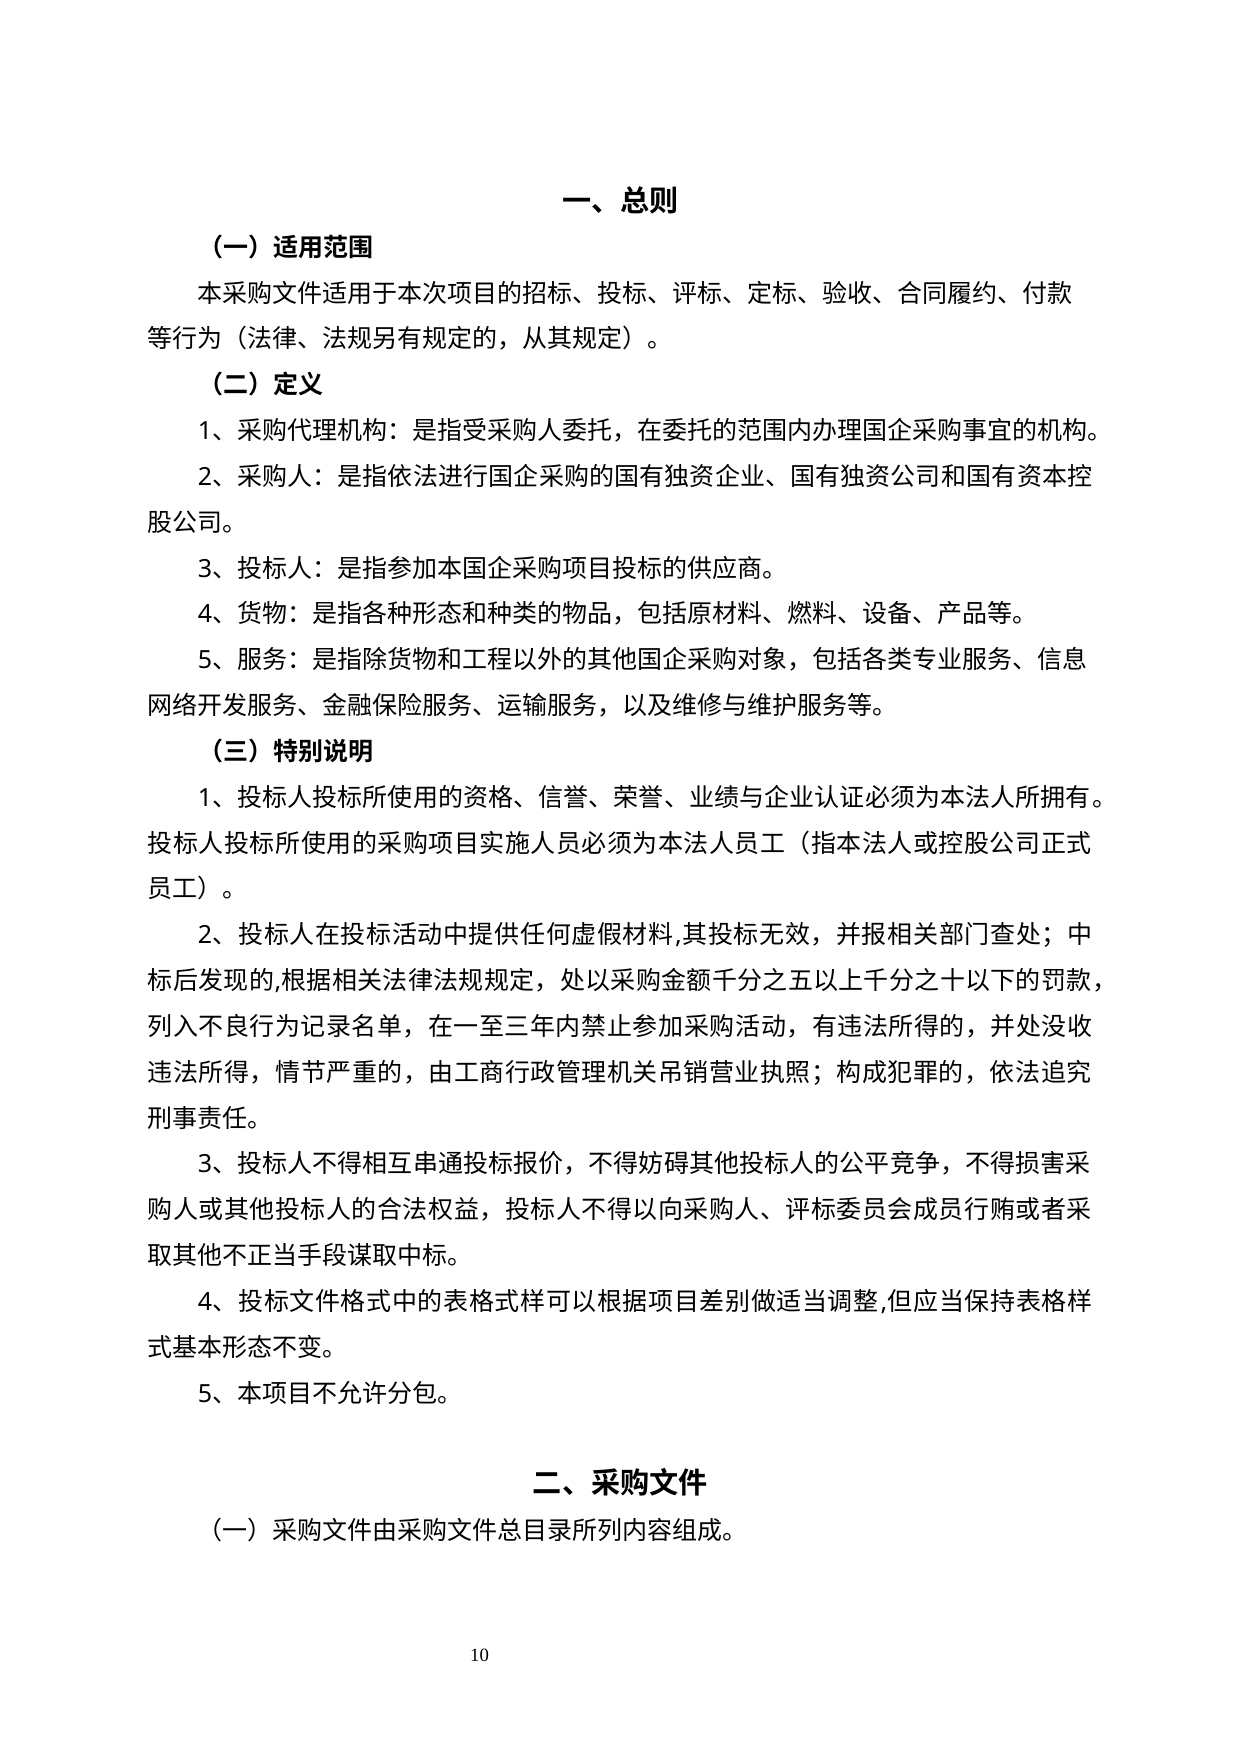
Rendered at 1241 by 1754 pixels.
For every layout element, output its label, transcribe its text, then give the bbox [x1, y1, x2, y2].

text 2、采购人：是指依法进行国企采购的国有独资企业、国有独资公司和国有资本控股公司。 [148, 449, 1092, 540]
text 本采购文件适用于本次项目的招标、投标、评标、定标、验收、合同履约、付款等行为（法律、法规另有规定的，从其规定）。 [148, 265, 1092, 357]
text （三）特别说明 [148, 724, 1092, 769]
list 2、投标人在投标活动中提供任何虚假材料,其投标无效，并报相关部门查处；中标后发现的,根据相关法律法规规定，处以采购金额千分之五以上千分之十以下的罚款，列入不良行为记录名单，在一至三年内禁止参加采购活动，有违法所得的，并处没收违法所得，情节严重的，由工商行政管理机关吊销营业执照；构成犯罪的，依法追究刑事责任。 [148, 907, 1092, 1136]
subtitle 5、本项目不允许分包。 [148, 1365, 1092, 1411]
text 1、投标人投标所使用的资格、信誉、荣誉、业绩与企业认证必须为本法人所拥有。投标人投标所使用的采购项目实施人员必须为本法人员工（指本法人或控股公司正式员工）。 [148, 769, 1092, 907]
text 4、货物：是指各种形态和种类的物品，包括原材料、燃料、设备、产品等。 [148, 586, 1092, 632]
text 5、服务：是指除货物和工程以外的其他国企采购对象，包括各类专业服务、信息网络开发服务、金融保险服务、运输服务，以及维修与维护服务等。 [148, 632, 1092, 724]
text （二）定义 [148, 357, 1092, 403]
subtitle 1、采购代理机构：是指受采购人委托，在委托的范围内办理国企采购事宜的机构。 [148, 403, 1092, 449]
text 一、总则 [148, 177, 1092, 219]
text 3、投标人：是指参加本国企采购项目投标的供应商。 [148, 540, 1092, 586]
subtitle 4、投标文件格式中的表格式样可以根据项目差别做适当调整,但应当保持表格样式基本形态不变。 [148, 1274, 1092, 1365]
text 二、采购文件 [148, 1457, 1092, 1503]
text （一）适用范围 [148, 219, 1092, 265]
text （一）采购文件由采购文件总目录所列内容组成。 [148, 1503, 1092, 1549]
subtitle 3、投标人不得相互串通投标报价，不得妨碍其他投标人的公平竞争，不得损害采购人或其他投标人的合法权益，投标人不得以向采购人、评标委员会成员行贿或者采取其他不正当手段谋取中标。 [148, 1136, 1092, 1274]
